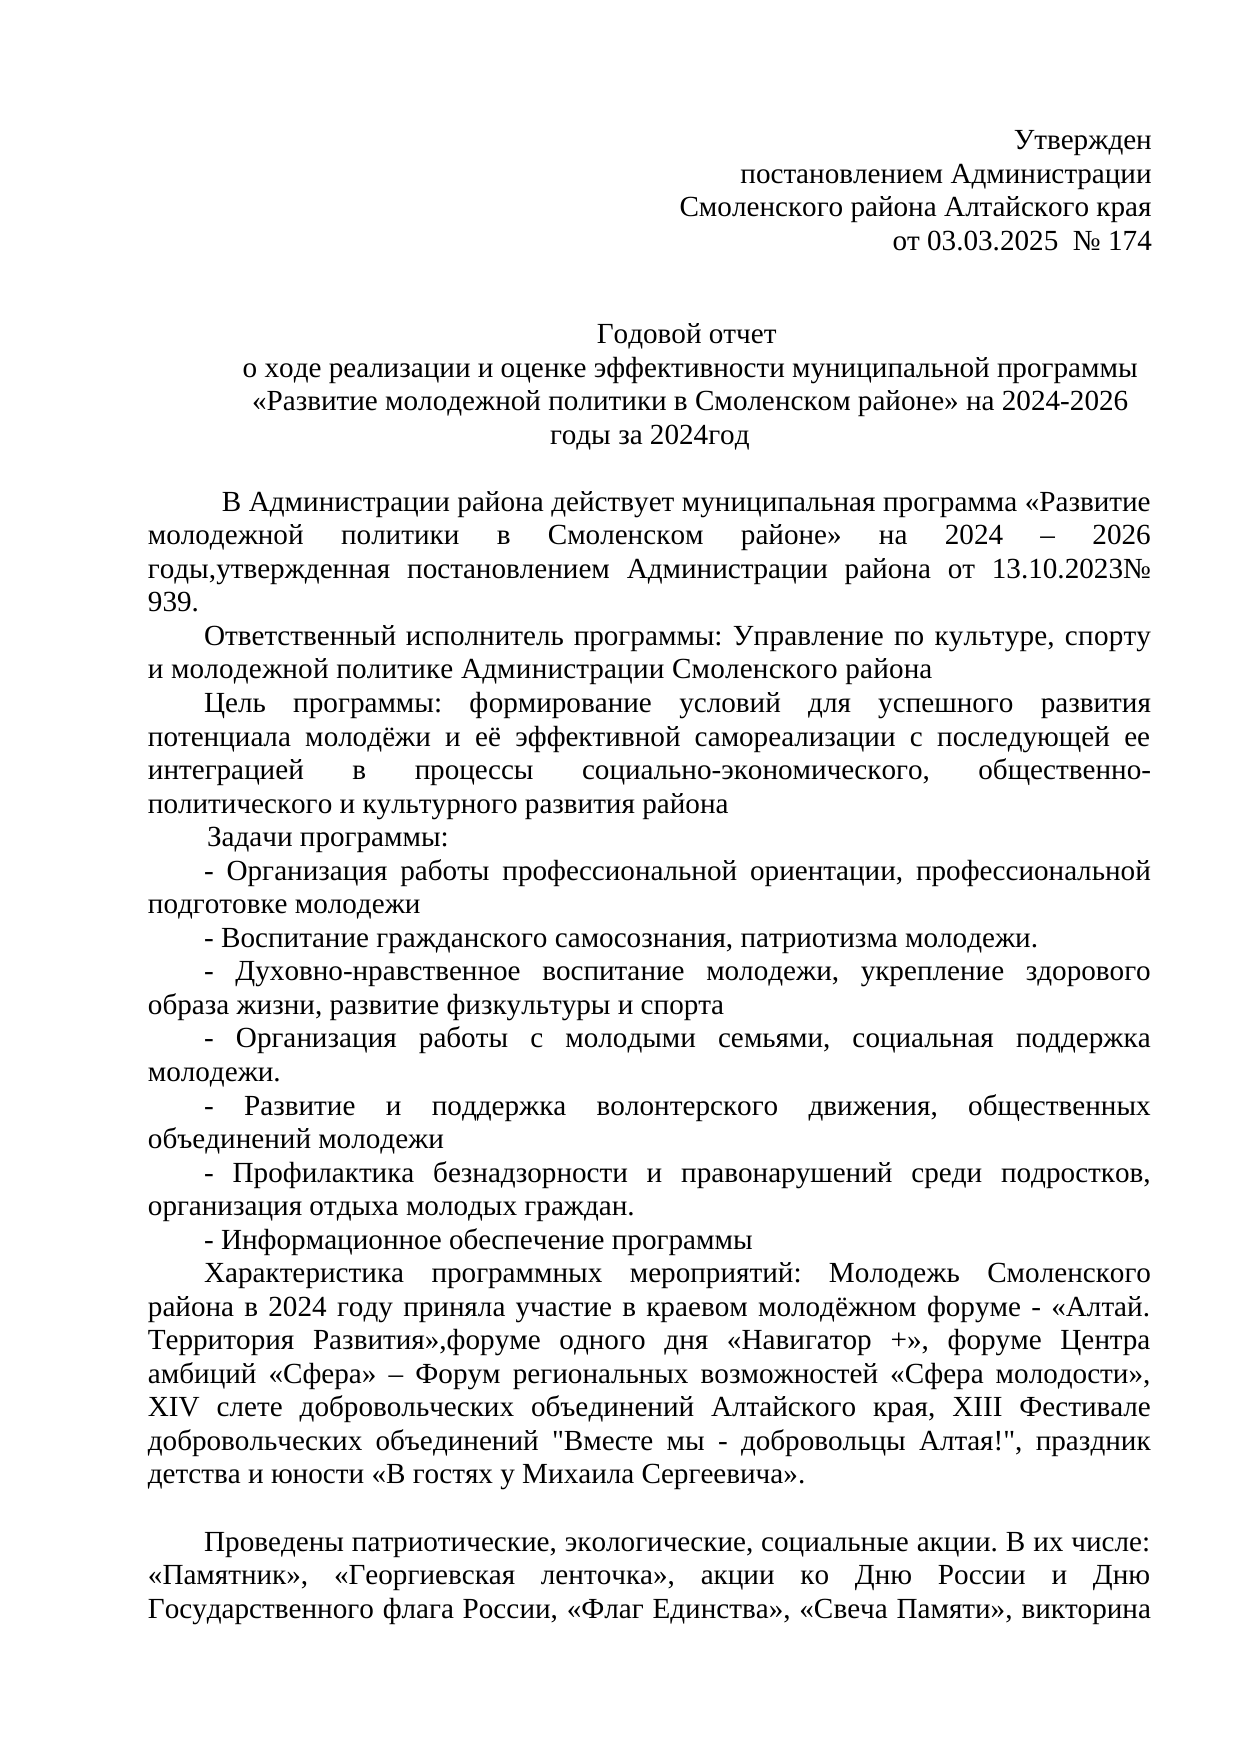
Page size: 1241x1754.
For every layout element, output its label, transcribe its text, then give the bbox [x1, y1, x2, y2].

text - Организация работы профессиональной ориентации, профессиональной подготовке молодежи [148, 853, 1152, 920]
text - Воспитание гражданского самосознания, патриотизма молодежи. [148, 920, 1152, 953]
text - Профилактика безнадзорности и правонарушений среди подростков, организация отдыха молодых граждан. [148, 1155, 1152, 1222]
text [148, 1524, 1152, 1624]
text Смоленского района Алтайского края [148, 189, 1152, 223]
text Ответственный исполнитель программы: Управление по культуре, спорту и молодежной политике Администрации Смоленского района [148, 618, 1152, 685]
text - Информационное обеспечение программы [148, 1222, 1152, 1255]
text постановлением Администрации [148, 156, 1152, 189]
text В Администрации района действует муниципальная программа «Развитие молодежной политики в Смоленском районе» на 2024 – 2026 годы,утвержденная постановлением Администрации района от 13.10.2023№ 939. [148, 484, 1152, 618]
text - Духовно-нравственное воспитание молодежи, укрепление здорового образа жизни, развитие физкультуры и спорта [148, 953, 1152, 1021]
text «Развитие молодежной политики в Смоленском районе» на 2024-2026 годы за 2024год [148, 383, 1152, 450]
text Задачи программы: [148, 819, 1152, 853]
text Характеристика программных мероприятий: Молодежь Смоленского района в 2024 году приняла участие в краевом молодёжном форуме - «Алтай. Территория Развития»,форуме одного дня «Навигатор +», форуме Центра амбиций «Сфера» – Форум региональных возможностей «Сфера молодости», XIV слете добровольческих объединений Алтайского края, XIII Фестивале добровольческих объединений "Вместе мы - добровольцы Алтая!", праздник детства и юности «В гостях у Михаила Сергеевича». [148, 1255, 1152, 1490]
text Цель программы: формирование условий для успешного развития потенциала молодёжи и её эффективной самореализации с последующей ее интеграцией в процессы социально-экономического, общественно-политического и культурного развития района [148, 685, 1152, 819]
text о ходе реализации и оценке эффективности муниципальной программы [148, 350, 1152, 383]
text Утвержден [148, 122, 1152, 156]
text - Развитие и поддержка волонтерского движения, общественных объединений молодежи [148, 1088, 1152, 1155]
text Годовой отчет [148, 316, 1152, 350]
text - Организация работы с молодыми семьями, социальная поддержка молодежи. [148, 1021, 1152, 1088]
text от 03.03.2025 № 174 [148, 223, 1152, 256]
